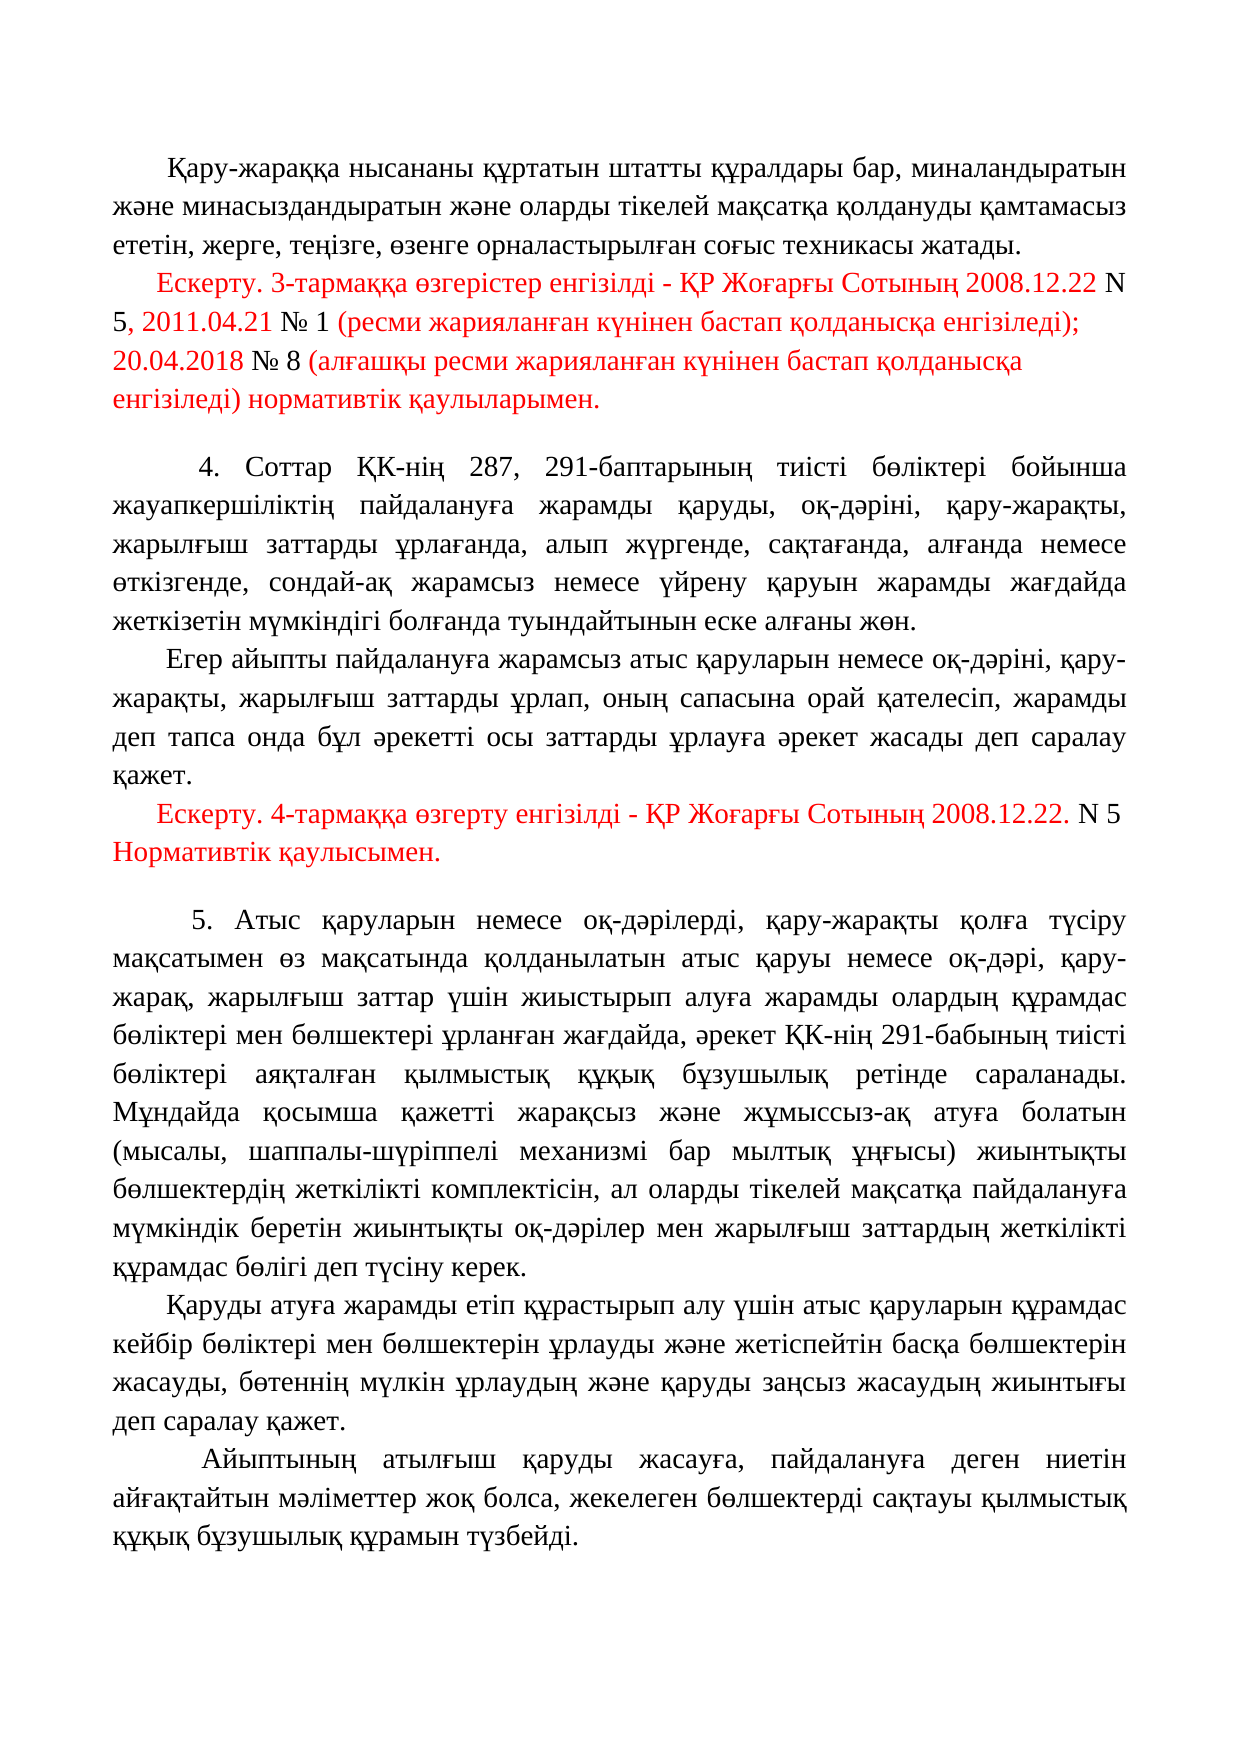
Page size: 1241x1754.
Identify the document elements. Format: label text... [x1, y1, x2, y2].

text Егер айыпты пайдалануға жарамсыз атыс қаруларын немесе оқ-дәріні, қару-жарақты, жарылғыш заттарды ұрлап, оның сапасына орай қателесiп, жарамды деп тапса онда бұл әрекеттi осы заттарды ұрлауға әрекет жасады деп саралау қажет. [112, 642, 1128, 791]
text 5. Атыс қаруларын немесе оқ-дәрiлердi, қару-жарақты қолға түсiру мақсатымен өз мақсатында қолданылатын атыс қаруы немесе оқ-дәрi, қару-жарақ, жарылғыш заттар үшiн жиыстырып алуға жарамды олардың құрамдас бөлiктерi мен бөлшектерi ұрланған жағдайда, әрекет ҚК-нің 291-бабының тиісті бөліктері аяқталған қылмыстық құқық бұзушылық ретiнде сараланады. Мұндайда қосымша қажеттi жарақсыз және жұмыссыз-ақ атуға болатын (мысалы, шаппалы-шүрiппелi механизмi бар мылтық ұңғысы) жиынтықты бөлшектердiң жеткiлiктi комплектiсiн, ал оларды тiкелей мақсатқа пайдалануға мүмкiндiк беретiн жиынтықты оқ-дәрiлер мен жарылғыш заттардың жеткiлiктi құрамдас бөлiгi деп түсiну керек. [112, 902, 1128, 1282]
text Ескерту. 3-тармаққа өзгерістер енгізілді - ҚР Жоғарғы Сотының 2008.12.22 N 5, 2011.04.21 № 1 (ресми жарияланған күнінен бастап қолданысқа енгізіледі); 20.04.2018 № 8 (алғашқы ресми жарияланған күнінен бастап қолданысқа енгізіледі) нормативтік қаулыларымен. [112, 266, 1128, 445]
text 4. Соттар ҚК-нің 287, 291-баптарының тиісті бөліктері бойынша жауапкершiлiктiң пайдалануға жарамды қаруды, оқ-дәрiнi, қару-жарақты, жарылғыш заттарды ұрлағанда, алып жүргенде, сақтағанда, алғанда немесе өткiзгенде, сондай-ақ жарамсыз немесе үйрену қаруын жарамды жағдайда жеткiзетiн мүмкiндiгi болғанда туындайтынын еске алғаны жөн. [112, 449, 1128, 637]
text Айыптының атылғыш қаруды жасауға, пайдалануға деген ниетiн айғақтайтын мәлiметтер жоқ болса, жекелеген бөлшектердi сақтауы қылмыстық құқық бұзушылық құрамын түзбейдi. [112, 1441, 1128, 1552]
text Қару-жараққа нысананы құртатын штатты құралдары бар, миналандыратын және минасыздандыратын және оларды тiкелей мақсатқа қолдануды қамтамасыз ететiн, жерге, теңiзге, өзенге орналастырылған соғыс техникасы жатады. [112, 150, 1128, 261]
text Ескерту. 4-тармаққа өзгерту енгізілді - ҚР Жоғарғы Сотының 2008.12.22. N 5 Нормативтік қаулысымен. [112, 796, 1128, 898]
text Қаруды атуға жарамды етiп құрастырып алу үшiн атыс қаруларын құрамдас кейбiр бөлiктерi мен бөлшектерiн ұрлауды және жетiспейтiн басқа бөлшектерiн жасауды, бөтеннiң мүлкiн ұрлаудың және қаруды заңсыз жасаудың жиынтығы деп саралау қажет. [112, 1287, 1128, 1436]
